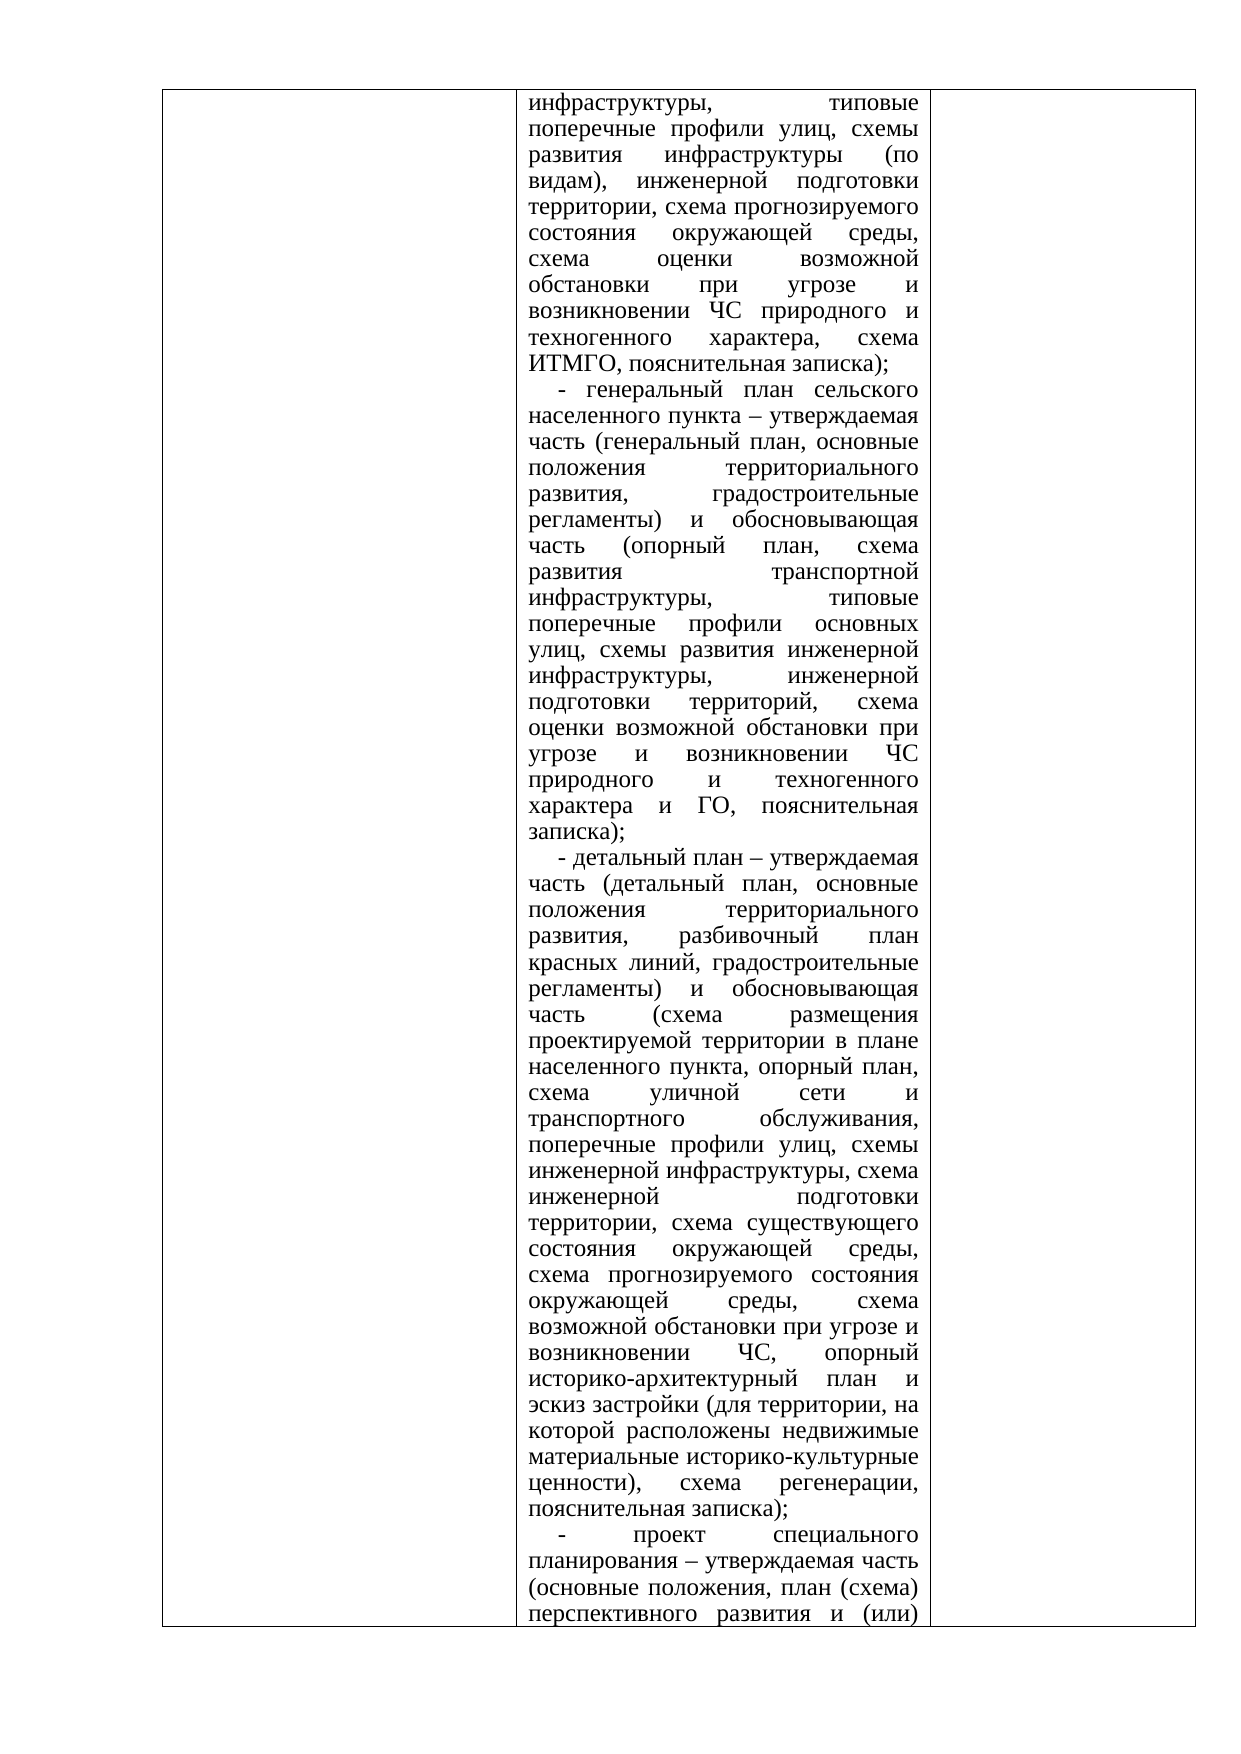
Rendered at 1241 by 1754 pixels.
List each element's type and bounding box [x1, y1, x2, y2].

table_cell [931, 90, 1195, 1626]
table_cell [163, 90, 516, 1626]
table_cell [517, 90, 930, 1626]
